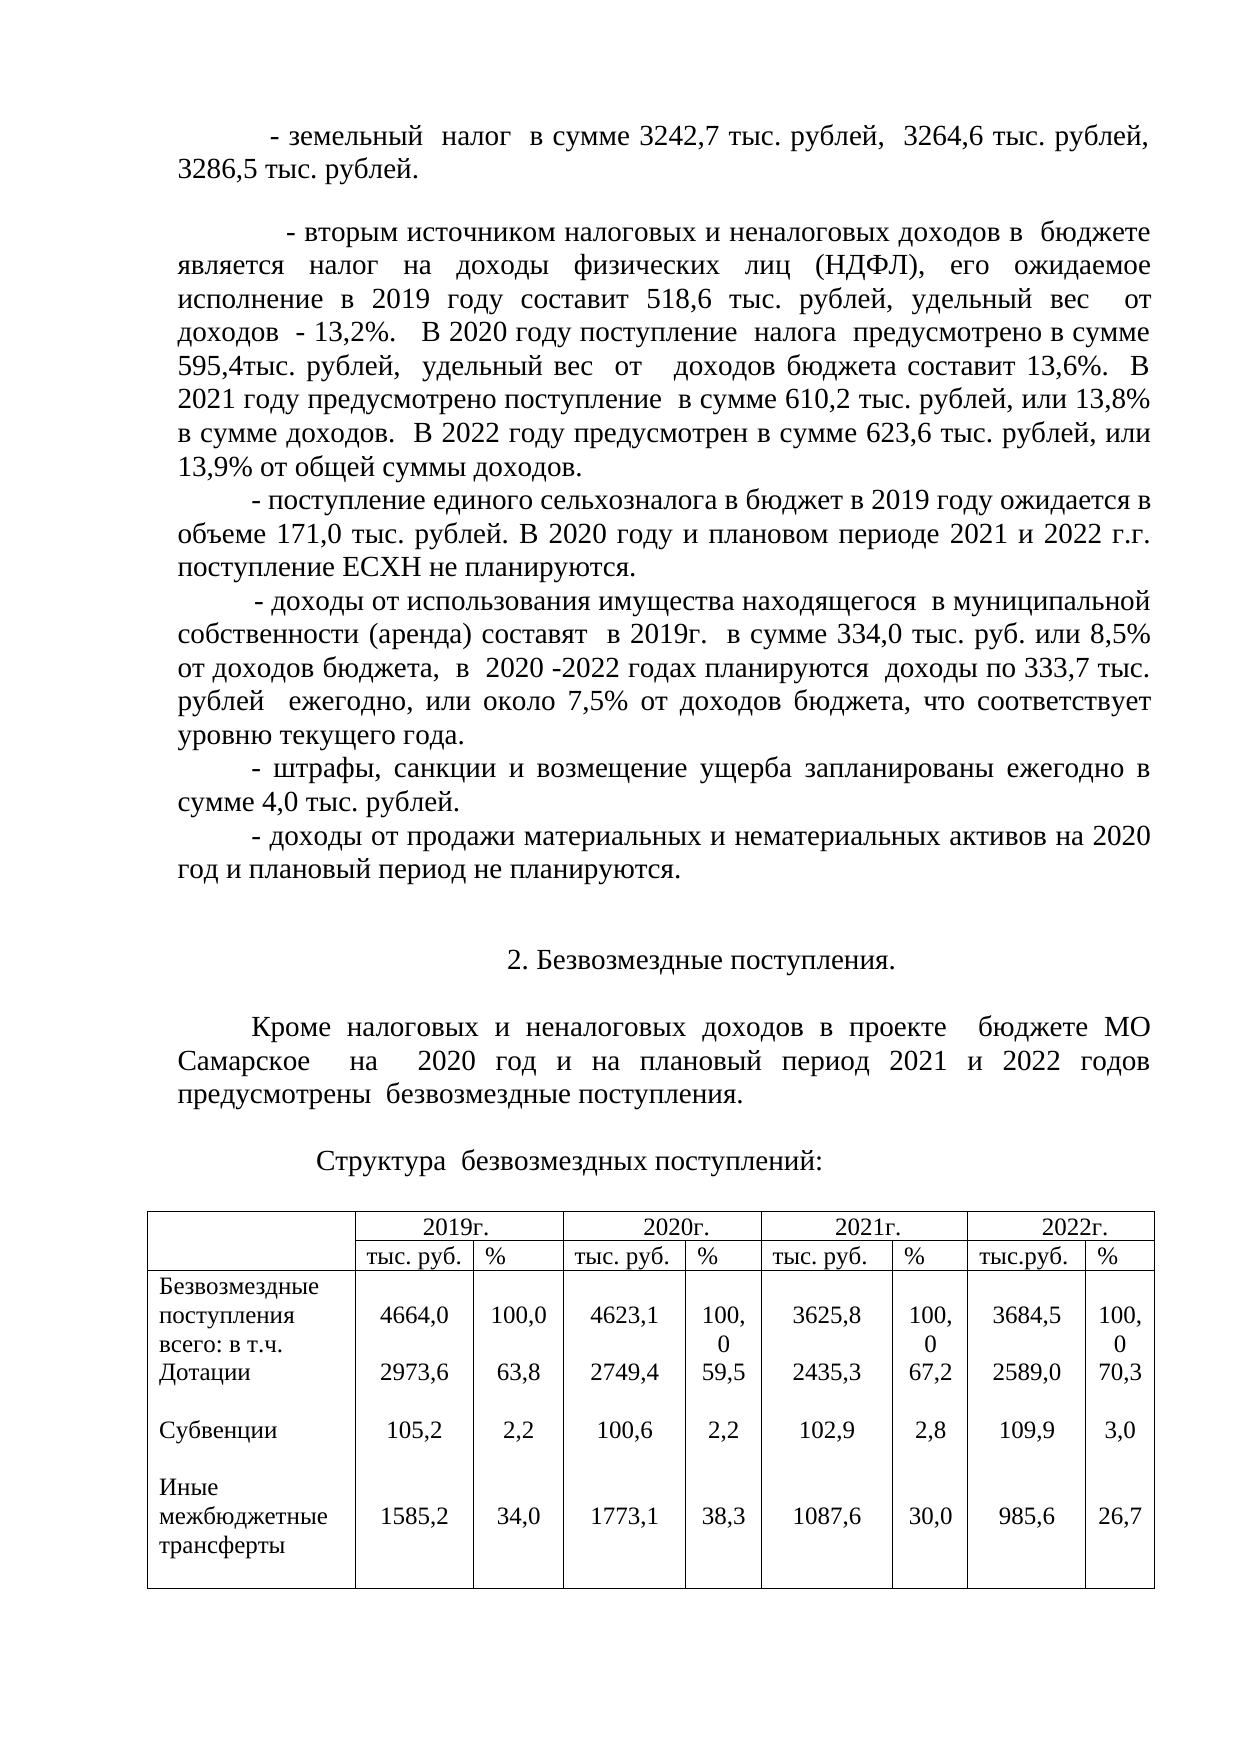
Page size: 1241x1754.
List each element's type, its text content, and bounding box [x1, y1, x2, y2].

table_cell % [474, 1241, 563, 1270]
table_cell 100,0 67,2 2,8 30,0 [893, 1271, 967, 1587]
table_cell Безвозмездные поступления всего: в т.ч. Дотации Субвенции Иные межбюджетные трансферты [148, 1271, 355, 1587]
text Кроме налоговых и неналоговых доходов в проекте бюджете МО Самарское на 2020 год и на плановый период 2021 и 2022 годов предусмотрены безвозмездные поступления. [177, 1009, 1152, 1110]
table_cell 4623,1 2749,4 100,6 1773,1 [564, 1271, 685, 1587]
text 2. Безвозмездные поступления. [177, 942, 1152, 976]
table_header 2022г. [968, 1212, 1154, 1240]
text Структура безвозмездных поступлений: [177, 1143, 1152, 1177]
table_cell тыс. руб. [762, 1241, 892, 1270]
table_header 2021г. [762, 1212, 967, 1240]
table_cell тыс.руб. [968, 1241, 1085, 1270]
table_cell тыс. руб. [564, 1241, 685, 1270]
table_header 2020г. [564, 1212, 761, 1240]
table_cell 100,0 59,5 2,2 38,3 [686, 1271, 761, 1587]
table_cell 4664,0 2973,6 105,2 1585,2 [356, 1271, 473, 1587]
table_cell 3625,8 2435,3 102,9 1087,6 [762, 1271, 892, 1587]
table_header [148, 1212, 355, 1270]
text - доходы от продажи материальных и нематериальных активов на 2020 год и плановый период не планируются. [177, 818, 1152, 885]
table_cell 100,0 63,8 2,2 34,0 [474, 1271, 563, 1587]
table_header 2019г. [356, 1212, 563, 1240]
table_cell 3684,5 2589,0 109,9 985,6 [968, 1271, 1085, 1587]
table_cell 100,0 70,3 3,0 26,7 [1086, 1271, 1154, 1587]
text - вторым источником налоговых и неналоговых доходов в бюджете является налог на доходы физических лиц (НДФЛ), его ожидаемое исполнение в 2019 году составит 518,6 тыс. рублей, удельный вес от доходов - 13,2%. В 2020 году поступление налога предусмотрено в сумме 595,4тыс. рублей, удельный вес от доходов бюджета составит 13,6%. В 2021 году предусмотрено поступление в сумме 610,2 тыс. рублей, или 13,8% в сумме доходов. В 2022 году предусмотрен в сумме 623,6 тыс. рублей, или 13,9% от общей суммы доходов. [177, 214, 1152, 482]
text - штрафы, санкции и возмещение ущерба запланированы ежегодно в сумме 4,0 тыс. рублей. [177, 751, 1152, 818]
text - поступление единого сельхозналога в бюджет в 2019 году ожидается в объеме 171,0 тыс. рублей. В 2020 году и плановом периоде 2021 и 2022 г.г. поступление ЕСХН не планируются. [177, 482, 1152, 583]
text - доходы от использования имущества находящегося в муниципальной собственности (аренда) составят в 2019г. в сумме 334,0 тыс. руб. или 8,5% от доходов бюджета, в 2020 -2022 годах планируются доходы по 333,7 тыс. рублей ежегодно, или около 7,5% от доходов бюджета, что соответствует уровню текущего года. [177, 583, 1152, 751]
table_cell % [686, 1241, 761, 1270]
table_cell % [893, 1241, 967, 1270]
text - земельный налог в сумме 3242,7 тыс. рублей, 3264,6 тыс. рублей, 3286,5 тыс. рублей. [177, 118, 1152, 185]
table_cell % [1086, 1241, 1154, 1270]
table_cell тыс. руб. [356, 1241, 473, 1270]
